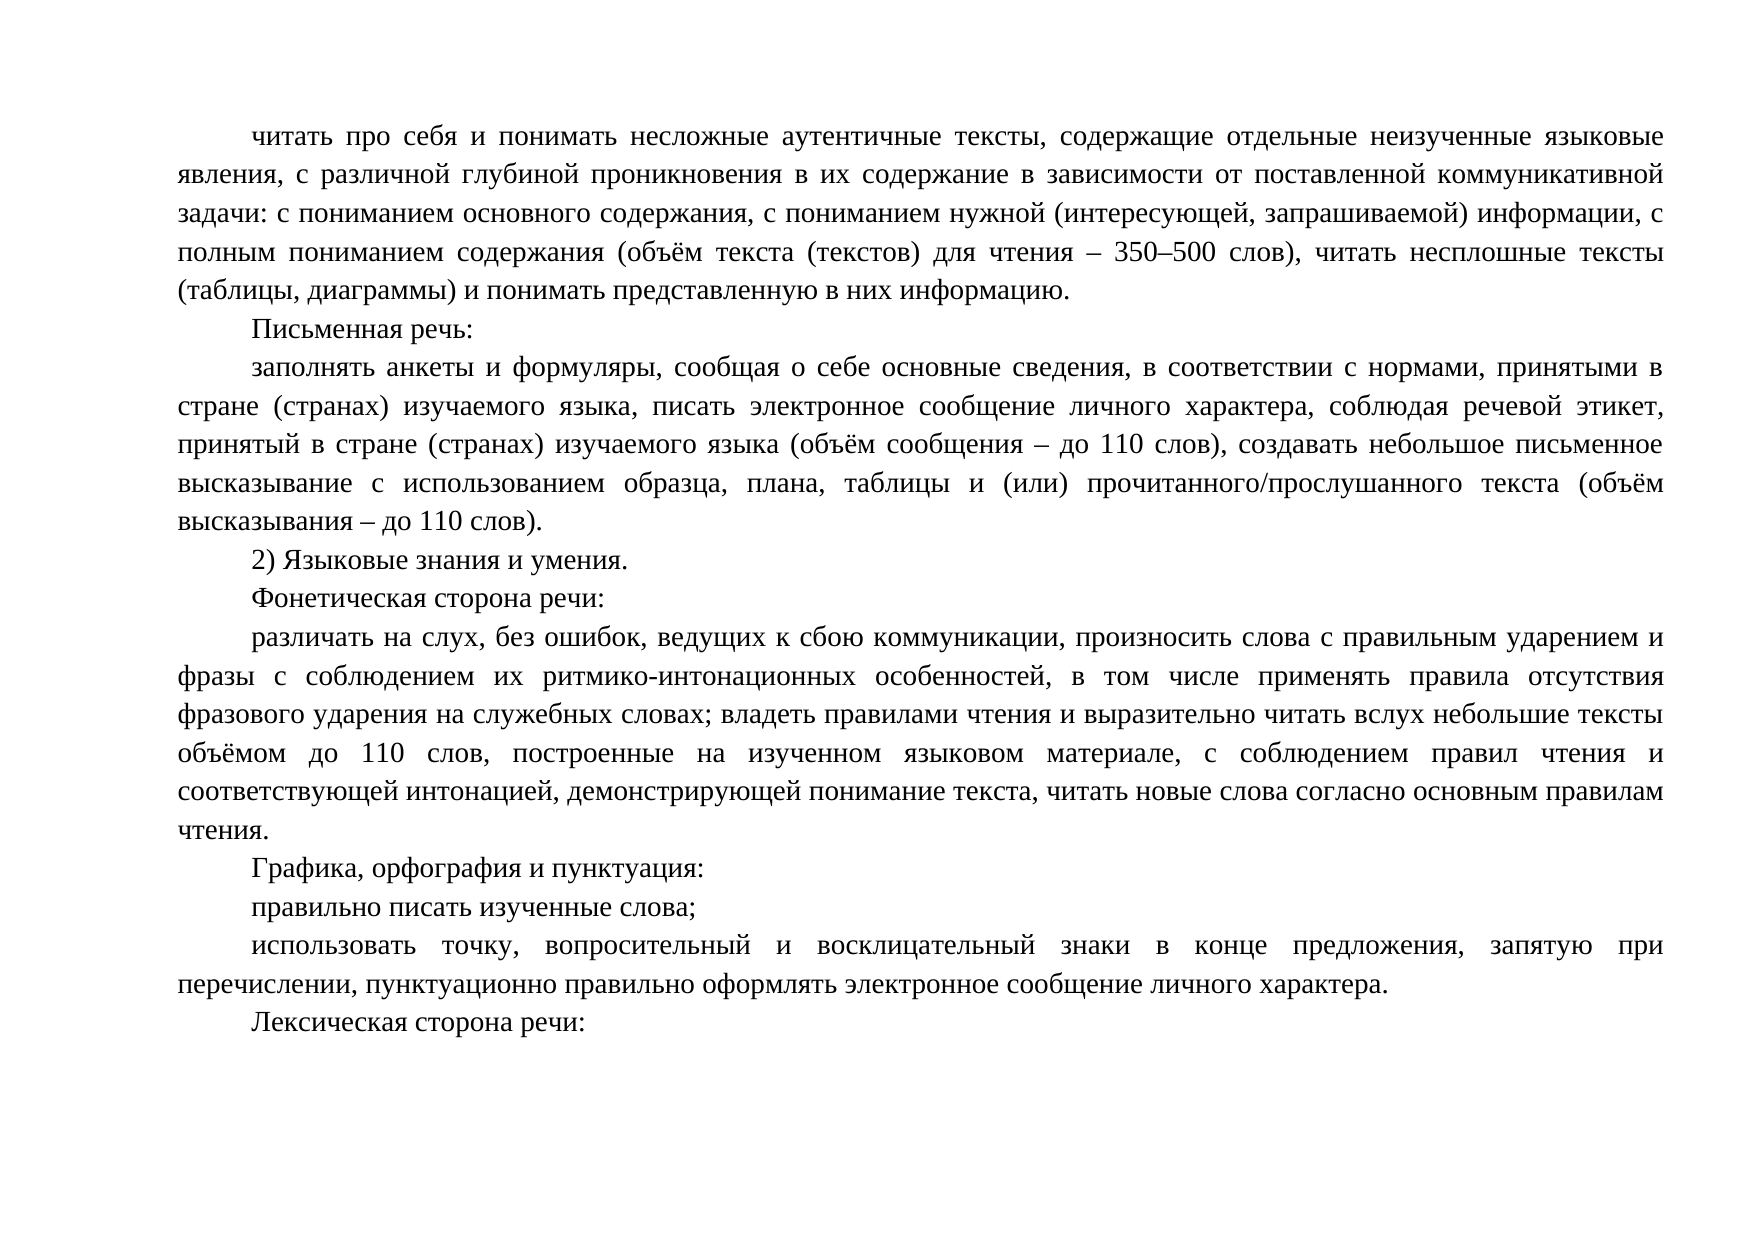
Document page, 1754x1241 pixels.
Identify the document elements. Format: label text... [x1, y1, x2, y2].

text различать на слух, без ошибок, ведущих к сбою коммуникации, произносить слова с правильным ударением и фразы с соблюдением их ритмико-интонационных особенностей, в том числе применять правила отсутствия фразового ударения на служебных словах; владеть правилами чтения и выразительно читать вслух небольшие тексты объёмом до 110 слов, построенные на изученном языковом материале, с соблюдением правил чтения и соответствующей интонацией, демонстрирующей понимание текста, читать новые слова согласно основным правилам чтения. [177, 619, 1665, 845]
text Лексическая сторона речи: [177, 1004, 1665, 1038]
text Письменная речь: [177, 311, 1665, 344]
text использовать точку, вопросительный и восклицательный знаки в конце предложения, запятую при перечислении, пунктуационно правильно оформлять электронное сообщение личного характера. [177, 927, 1665, 999]
text 2) Языковые знания и умения. [177, 542, 1665, 576]
text заполнять анкеты и формуляры, сообщая о себе основные сведения, в соответствии с нормами, принятыми в стране (странах) изучаемого языка, писать электронное сообщение личного характера, соблюдая речевой этикет, принятый в стране (странах) изучаемого языка (объём сообщения – до 110 слов), создавать небольшое письменное высказывание с использованием образца, плана, таблицы и (или) прочитанного/прослушанного текста (объём высказывания – до 110 слов). [177, 349, 1665, 537]
text читать про себя и понимать несложные аутентичные тексты, содержащие отдельные неизученные языковые явления, с различной глубиной проникновения в их содержание в зависимости от поставленной коммуникативной задачи: с пониманием основного содержания, с пониманием нужной (интересующей, запрашиваемой) информации, с полным пониманием содержания (объём текста (текстов) для чтения – 350–500 слов), читать несплошные тексты (таблицы, диаграммы) и понимать представленную в них информацию. [177, 118, 1665, 306]
text правильно писать изученные слова; [177, 889, 1665, 922]
text Графика, орфография и пунктуация: [177, 850, 1665, 884]
text Фонетическая сторона речи: [177, 581, 1665, 614]
